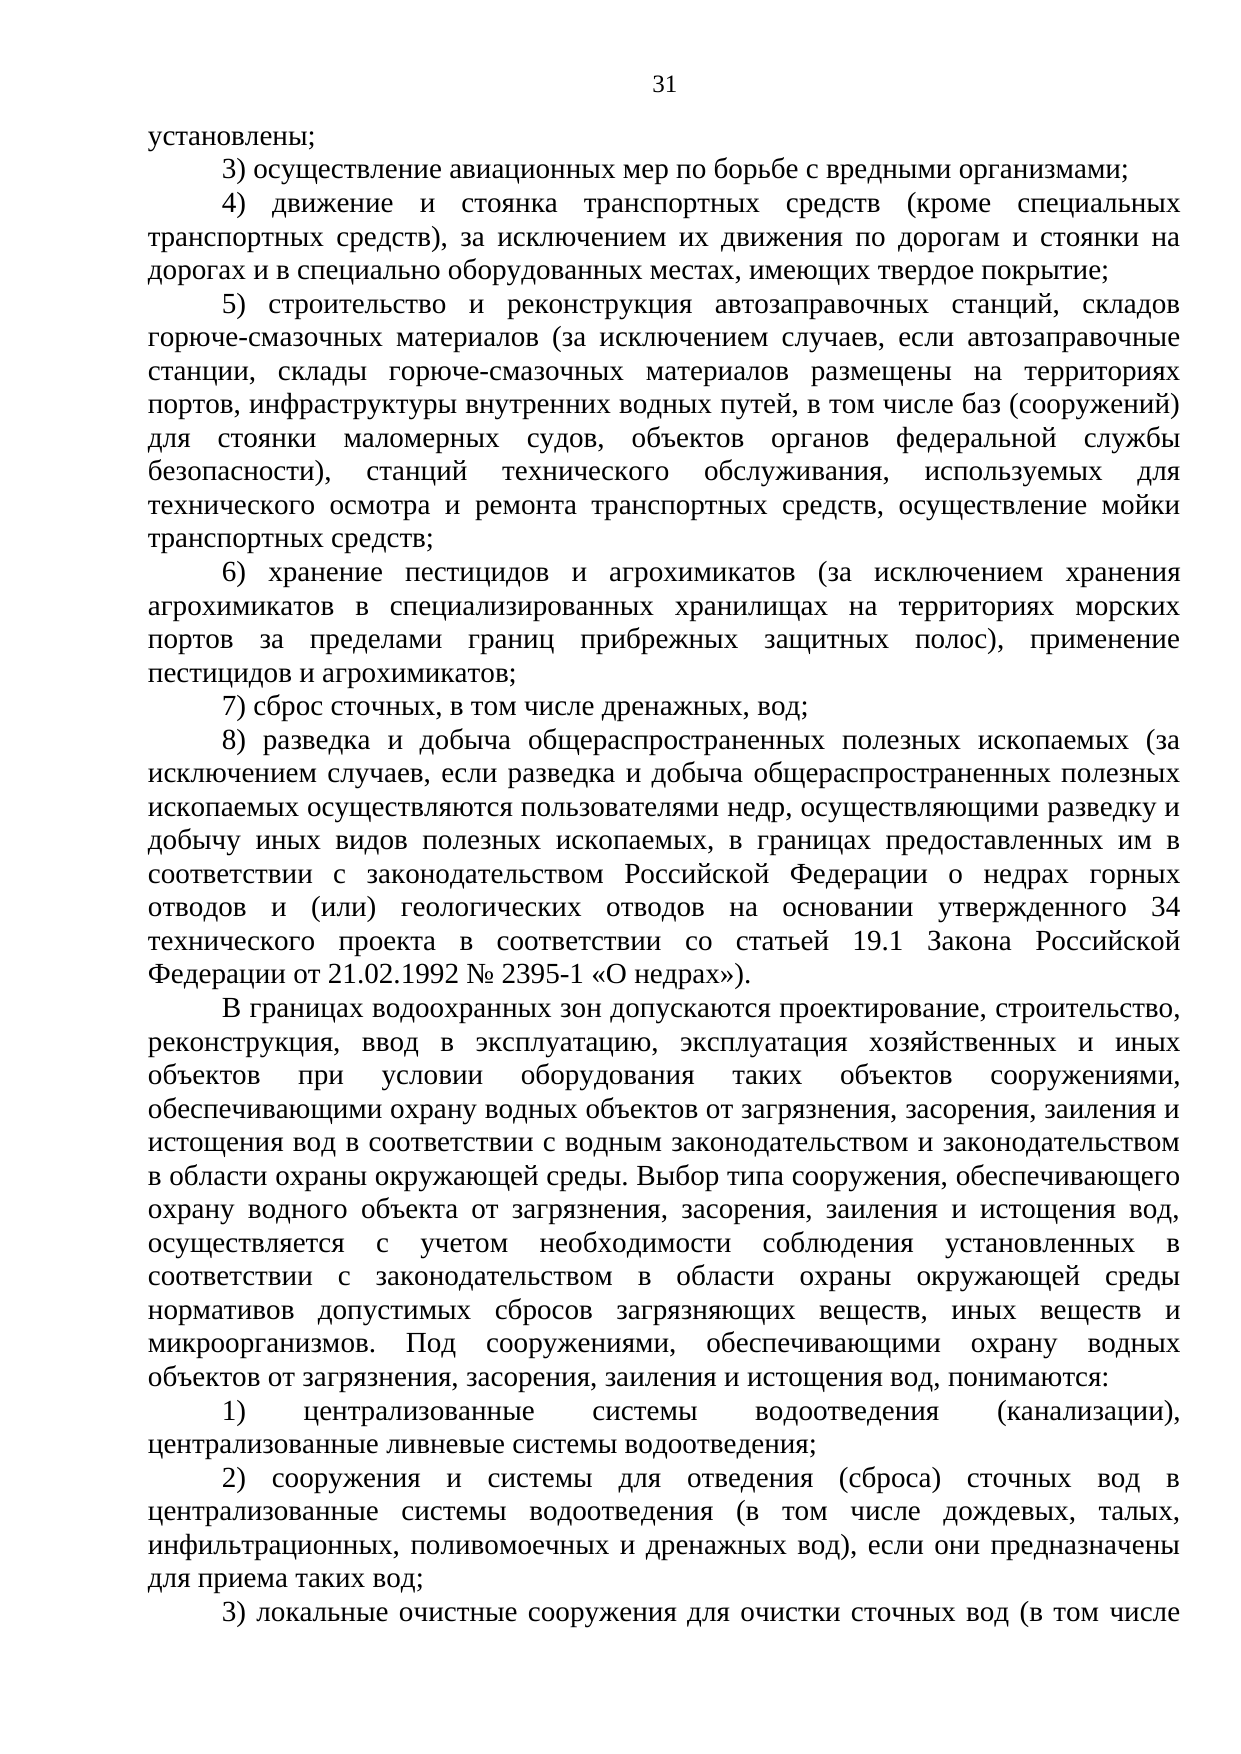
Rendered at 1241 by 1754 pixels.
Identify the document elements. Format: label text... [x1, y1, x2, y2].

text 3) осуществление авиационных мер по борьбе с вредными организмами; [148, 152, 1181, 185]
text В границах водоохранных зон допускаются проектирование, строительство, реконструкция, ввод в эксплуатацию, эксплуатация хозяйственных и иных объектов при условии оборудования таких объектов сооружениями, обеспечивающими охрану водных объектов от загрязнения, засорения, заиления и истощения вод в соответствии с водным законодательством и законодательством в области охраны окружающей среды. Выбор типа сооружения, обеспечивающего охрану водного объекта от загрязнения, засорения, заиления и истощения вод, осуществляется с учетом необходимости соблюдения установленных в соответствии с законодательством в области охраны окружающей среды нормативов допустимых сбросов загрязняющих веществ, иных веществ и микроорганизмов. Под сооружениями, обеспечивающими охрану водных объектов от загрязнения, засорения, заиления и истощения вод, понимаются: [148, 990, 1181, 1393]
text 8) разведка и добыча общераспространенных полезных ископаемых (за исключением случаев, если разведка и добыча общераспространенных полезных ископаемых осуществляются пользователями недр, осуществляющими разведку и добычу иных видов полезных ископаемых, в границах предоставленных им в соответствии с законодательством Российской Федерации о недрах горных отводов и (или) геологических отводов на основании утвержденного 34 технического проекта в соответствии со статьей 19.1 Закона Российской Федерации от 21.02.1992 № 2395-1 «О недрах»). [148, 722, 1181, 990]
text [148, 118, 1181, 152]
text 1) централизованные системы водоотведения (канализации), централизованные ливневые системы водоотведения; [148, 1393, 1181, 1460]
text 6) хранение пестицидов и агрохимикатов (за исключением хранения агрохимикатов в специализированных хранилищах на территориях морских портов за пределами границ прибрежных защитных полос), применение пестицидов и агрохимикатов; [148, 554, 1181, 688]
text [148, 1594, 1181, 1627]
text 5) строительство и реконструкция автозаправочных станций, складов горюче-смазочных материалов (за исключением случаев, если автозаправочные станции, склады горюче-смазочных материалов размещены на территориях портов, инфраструктуры внутренних водных путей, в том числе баз (сооружений) для стоянки маломерных судов, объектов органов федеральной службы безопасности), станций технического обслуживания, используемых для технического осмотра и ремонта транспортных средств, осуществление мойки транспортных средств; [148, 286, 1181, 554]
text 4) движение и стоянка транспортных средств (кроме специальных транспортных средств), за исключением их движения по дорогам и стоянки на дорогах и в специально оборудованных местах, имеющих твердое покрытие; [148, 185, 1181, 286]
text 2) сооружения и системы для отведения (сброса) сточных вод в централизованные системы водоотведения (в том числе дождевых, талых, инфильтрационных, поливомоечных и дренажных вод), если они предназначены для приема таких вод; [148, 1460, 1181, 1594]
text 7) сброс сточных, в том числе дренажных, вод; [148, 688, 1181, 722]
